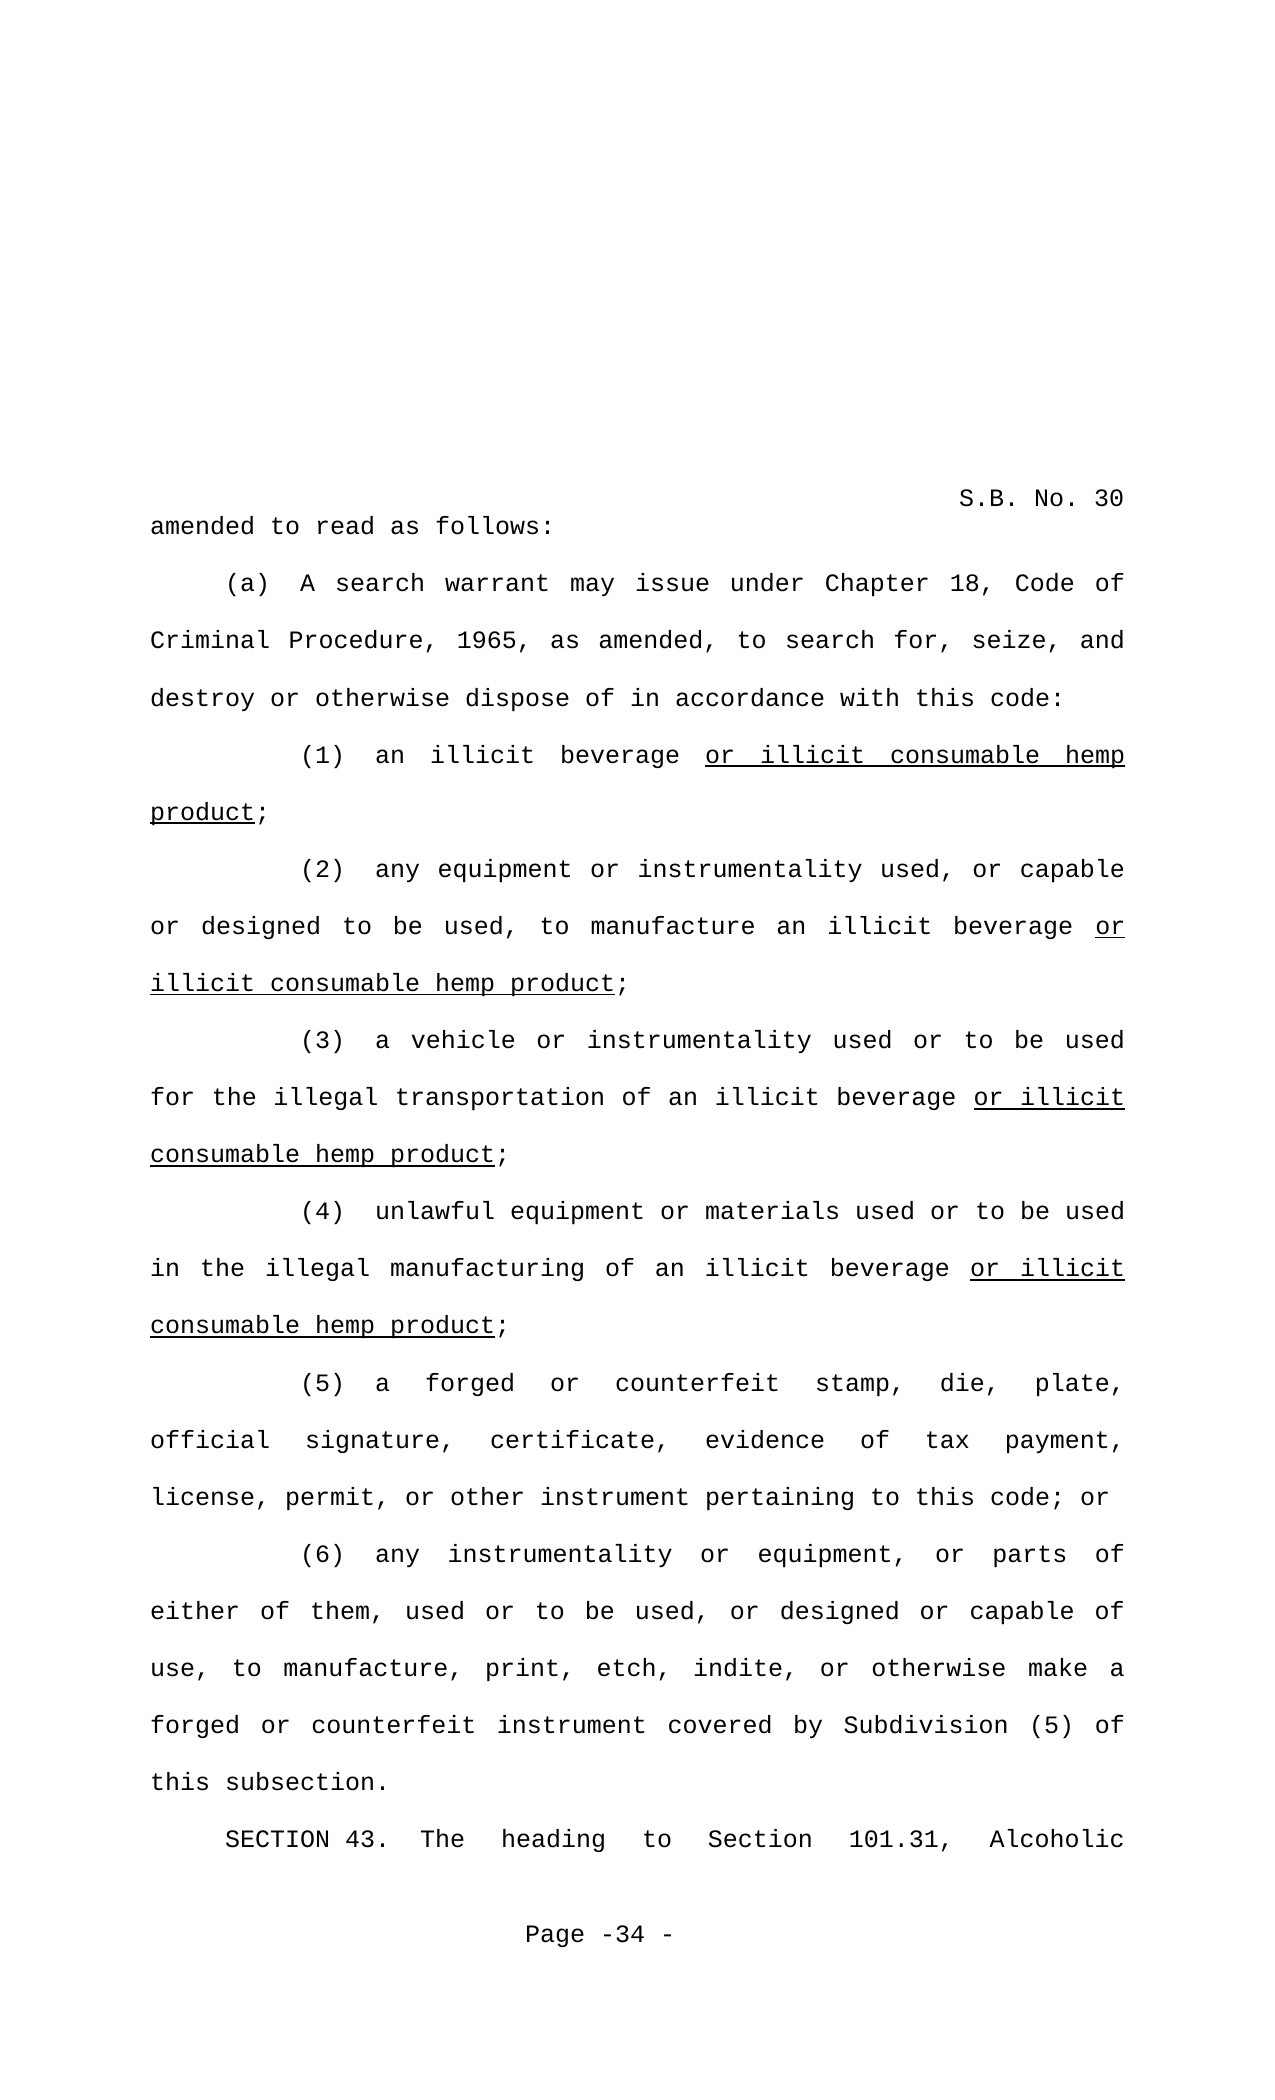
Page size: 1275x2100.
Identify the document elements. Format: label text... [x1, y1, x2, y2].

text (2) any equipment or instrumentality used, or capable or designed to be used, to manufacture an illicit beverage or illicit consumable hemp product; [150, 856, 1125, 999]
text (5) a forged or counterfeit stamp, die, plate, official signature, certificate, evidence of tax payment, license, permit, or other instrument pertaining to this code; or [150, 1370, 1125, 1513]
text (1) an illicit beverage or illicit consumable hemp product; [150, 742, 1125, 828]
text (3) a vehicle or instrumentality used or to be used for the illegal transportation of an illicit beverage or illicit consumable hemp product; [150, 1027, 1125, 1170]
text (4) unlawful equipment or materials used or to be used in the illegal manufacturing of an illicit beverage or illicit consumable hemp product; [150, 1199, 1125, 1341]
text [150, 514, 1125, 542]
text (a) A search warrant may issue under Chapter 18, Code of Criminal Procedure, 1965, as amended, to search for, seize, and destroy or otherwise dispose of in accordance with this code: [150, 571, 1125, 713]
text (6) any instrumentality or equipment, or parts of either of them, used or to be used, or designed or capable of use, to manufacture, print, etch, indite, or otherwise make a forged or counterfeit instrument covered by Subdivision (5) of this subsection. [150, 1541, 1125, 1798]
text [150, 1827, 1125, 1855]
